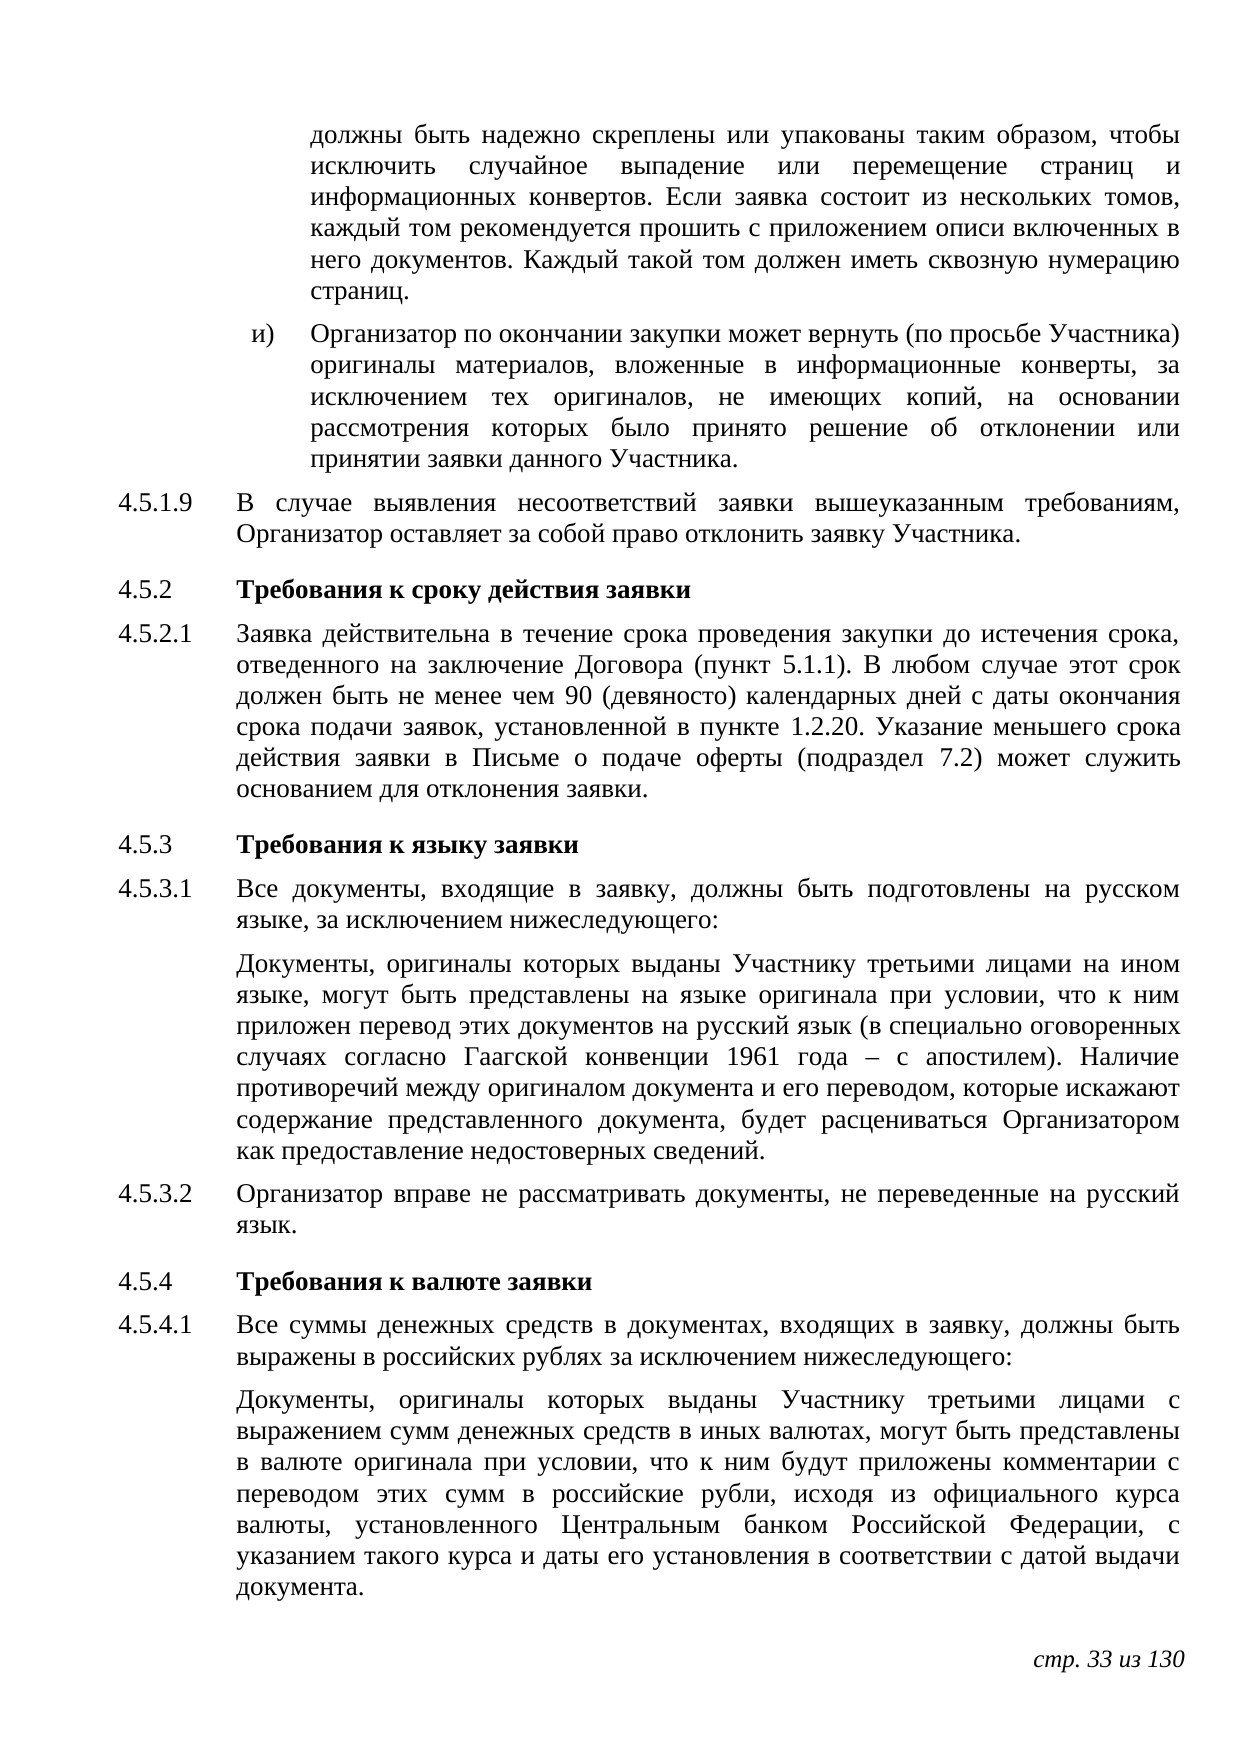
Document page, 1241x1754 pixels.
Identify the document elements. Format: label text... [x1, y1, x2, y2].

text Документы, оригиналы которых выданы Участнику третьими лицами с выражением сумм денежных средств в иных валютах, могут быть представлены в валюте оригинала при условии, что к ним будут приложены комментарии с переводом этих сумм в российские рубли, исходя из официального курса валюты, установленного Центральным банком Российской Федерации, с указанием такого курса и даты его установления в соответствии с датой выдачи документа. [236, 1383, 1181, 1601]
list В случае выявления несоответствий заявки вышеуказанным требованиям, Организатор оставляет за собой право отклонить заявку Участника. [118, 486, 1181, 548]
text Требования к сроку действия заявки [118, 573, 1181, 604]
list Все документы, входящие в заявку, должны быть подготовлены на русском языке, за исключением нижеследующего: [118, 872, 1181, 934]
text Организатор по окончании закупки может вернуть (по просьбе Участника) оригиналы материалов, вложенные в информационные конверты, за исключением тех оригиналов, не имеющих копий, на основании рассмотрения которых было принято решение об отклонении или принятии заявки данного Участника. [251, 317, 1181, 473]
text Требования к валюте заявки [118, 1265, 1181, 1296]
list Организатор вправе не рассматривать документы, не переведенные на русский язык. [118, 1177, 1181, 1240]
text Требования к языку заявки [118, 828, 1181, 860]
list Все суммы денежных средств в документах, входящих в заявку, должны быть выражены в российских рублях за исключением нижеследующего: [118, 1308, 1181, 1371]
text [251, 118, 1181, 305]
text Заявка действительна в течение срока проведения закупки до истечения срока, отведенного на заключение Договора (пункт 5.1.1). В любом случае этот срок должен быть не менее чем 90 (девяносто) календарных дней с даты окончания срока подачи заявок, установленной в пункте 1.2.20. Указание меньшего срока действия заявки в Письме о подаче оферты (подраздел 7.2) может служить основанием для отклонения заявки. [118, 617, 1181, 803]
text Документы, оригиналы которых выданы Участнику третьими лицами на ином языке, могут быть представлены на языке оригинала при условии, что к ним приложен перевод этих документов на русский язык (в специально оговоренных случаях согласно Гаагской конвенции 1961 года – с апостилем). Наличие противоречий между оригиналом документа и его переводом, которые искажают содержание представленного документа, будет расцениваться Организатором как предоставление недостоверных сведений. [236, 947, 1181, 1165]
